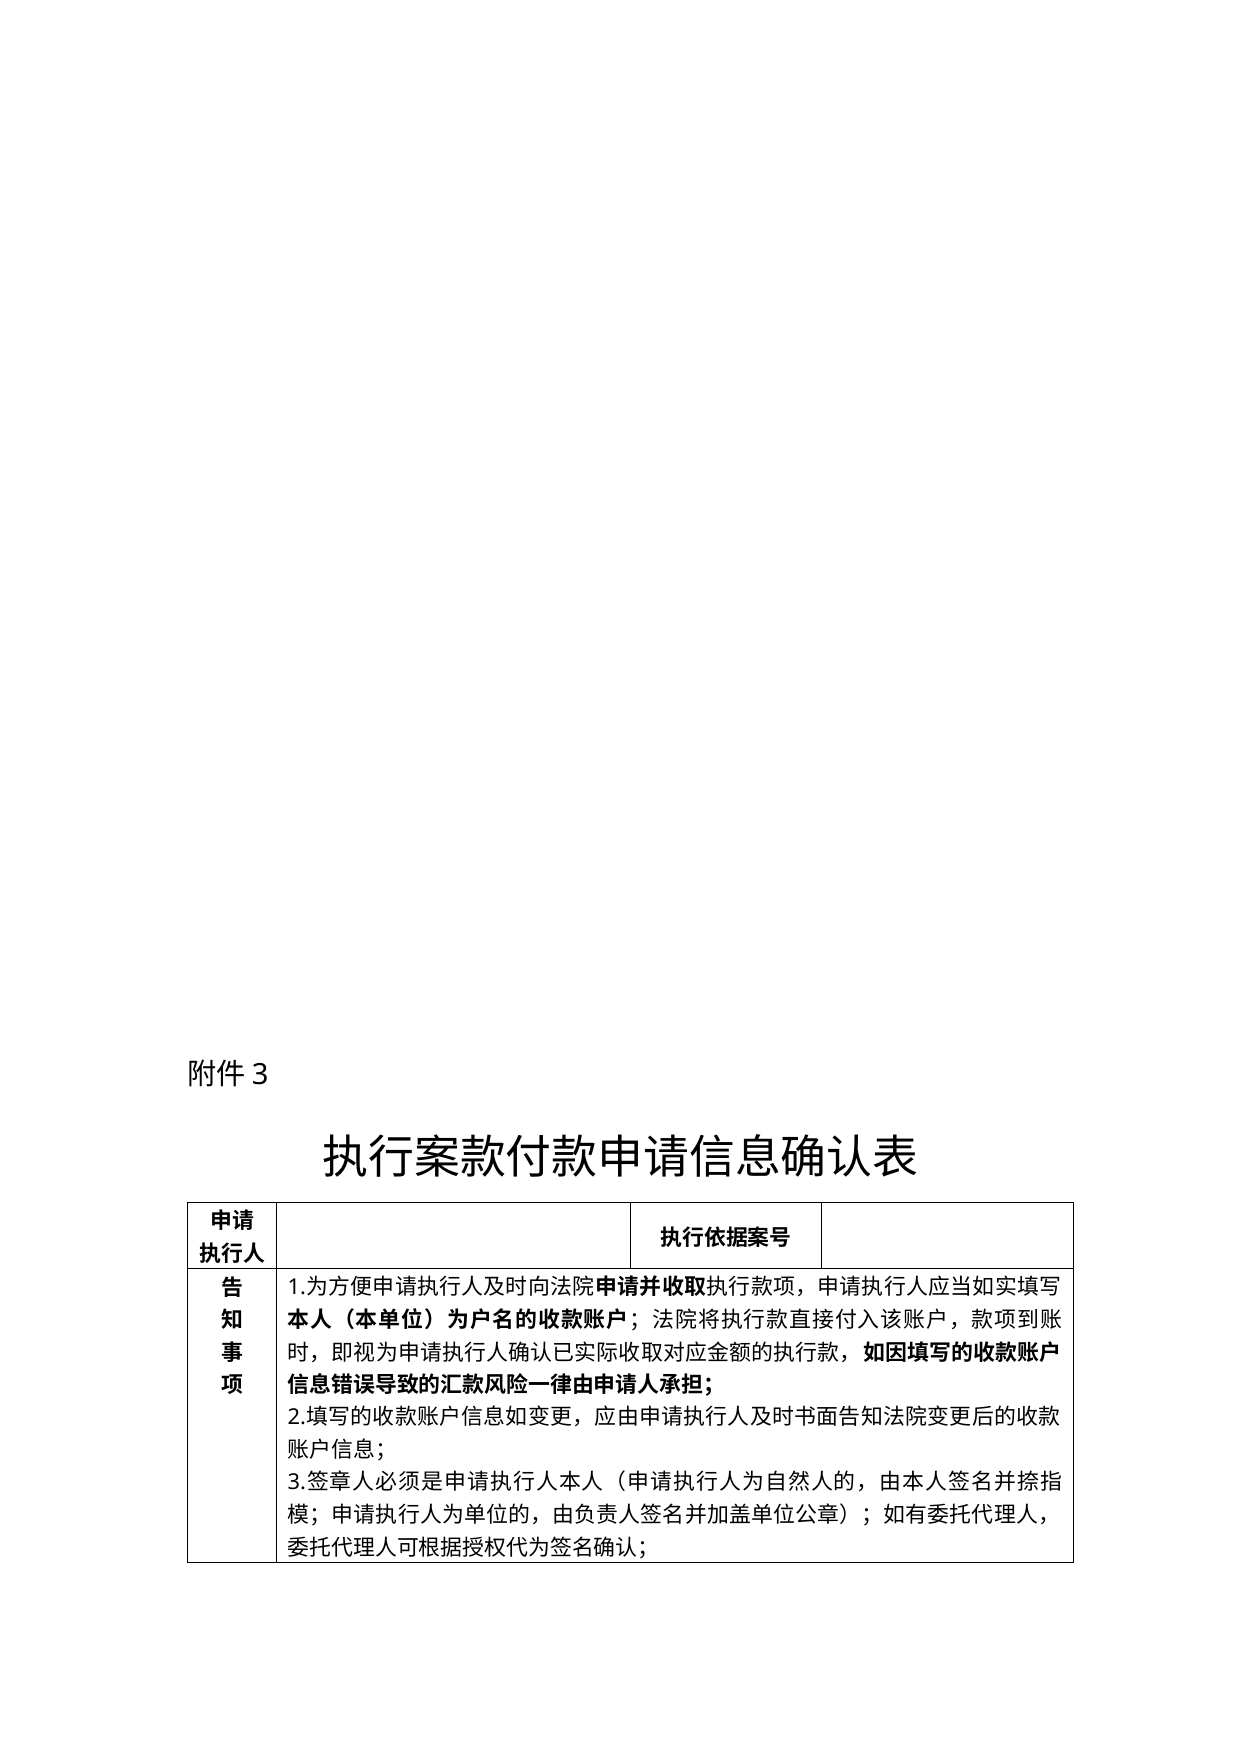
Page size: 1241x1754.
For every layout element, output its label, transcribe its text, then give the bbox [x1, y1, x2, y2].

text 执行案款付款申请信息确认表 [187, 1104, 1053, 1202]
table_header 执行依据案号 [631, 1203, 821, 1268]
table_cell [277, 1269, 1073, 1562]
table_header 申请 执行人 [188, 1203, 276, 1268]
table_cell 告 知 事 项 [188, 1269, 276, 1562]
text 附件3 [187, 1039, 1053, 1104]
table_header [822, 1203, 1073, 1268]
table_header [277, 1203, 630, 1268]
